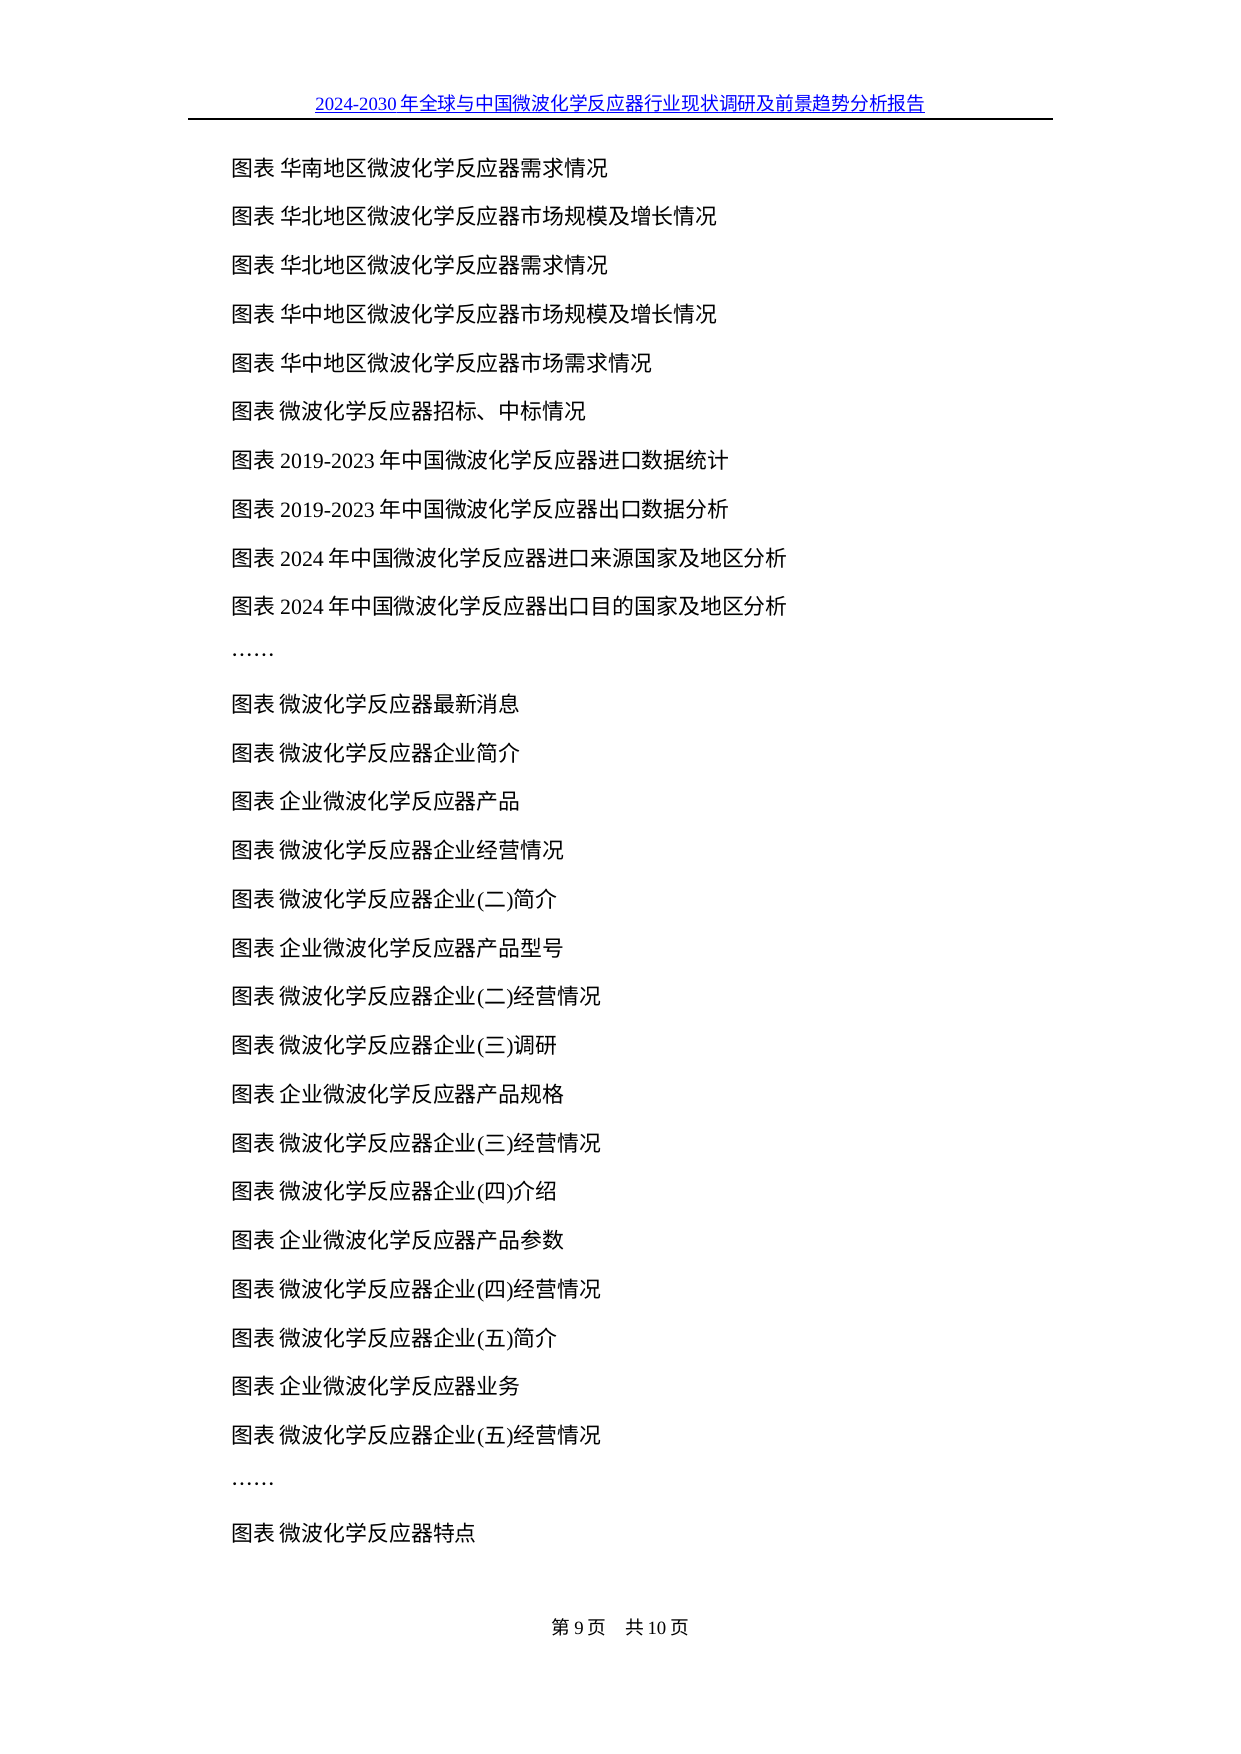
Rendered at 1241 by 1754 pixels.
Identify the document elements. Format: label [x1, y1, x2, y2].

text [187, 150, 1053, 1548]
